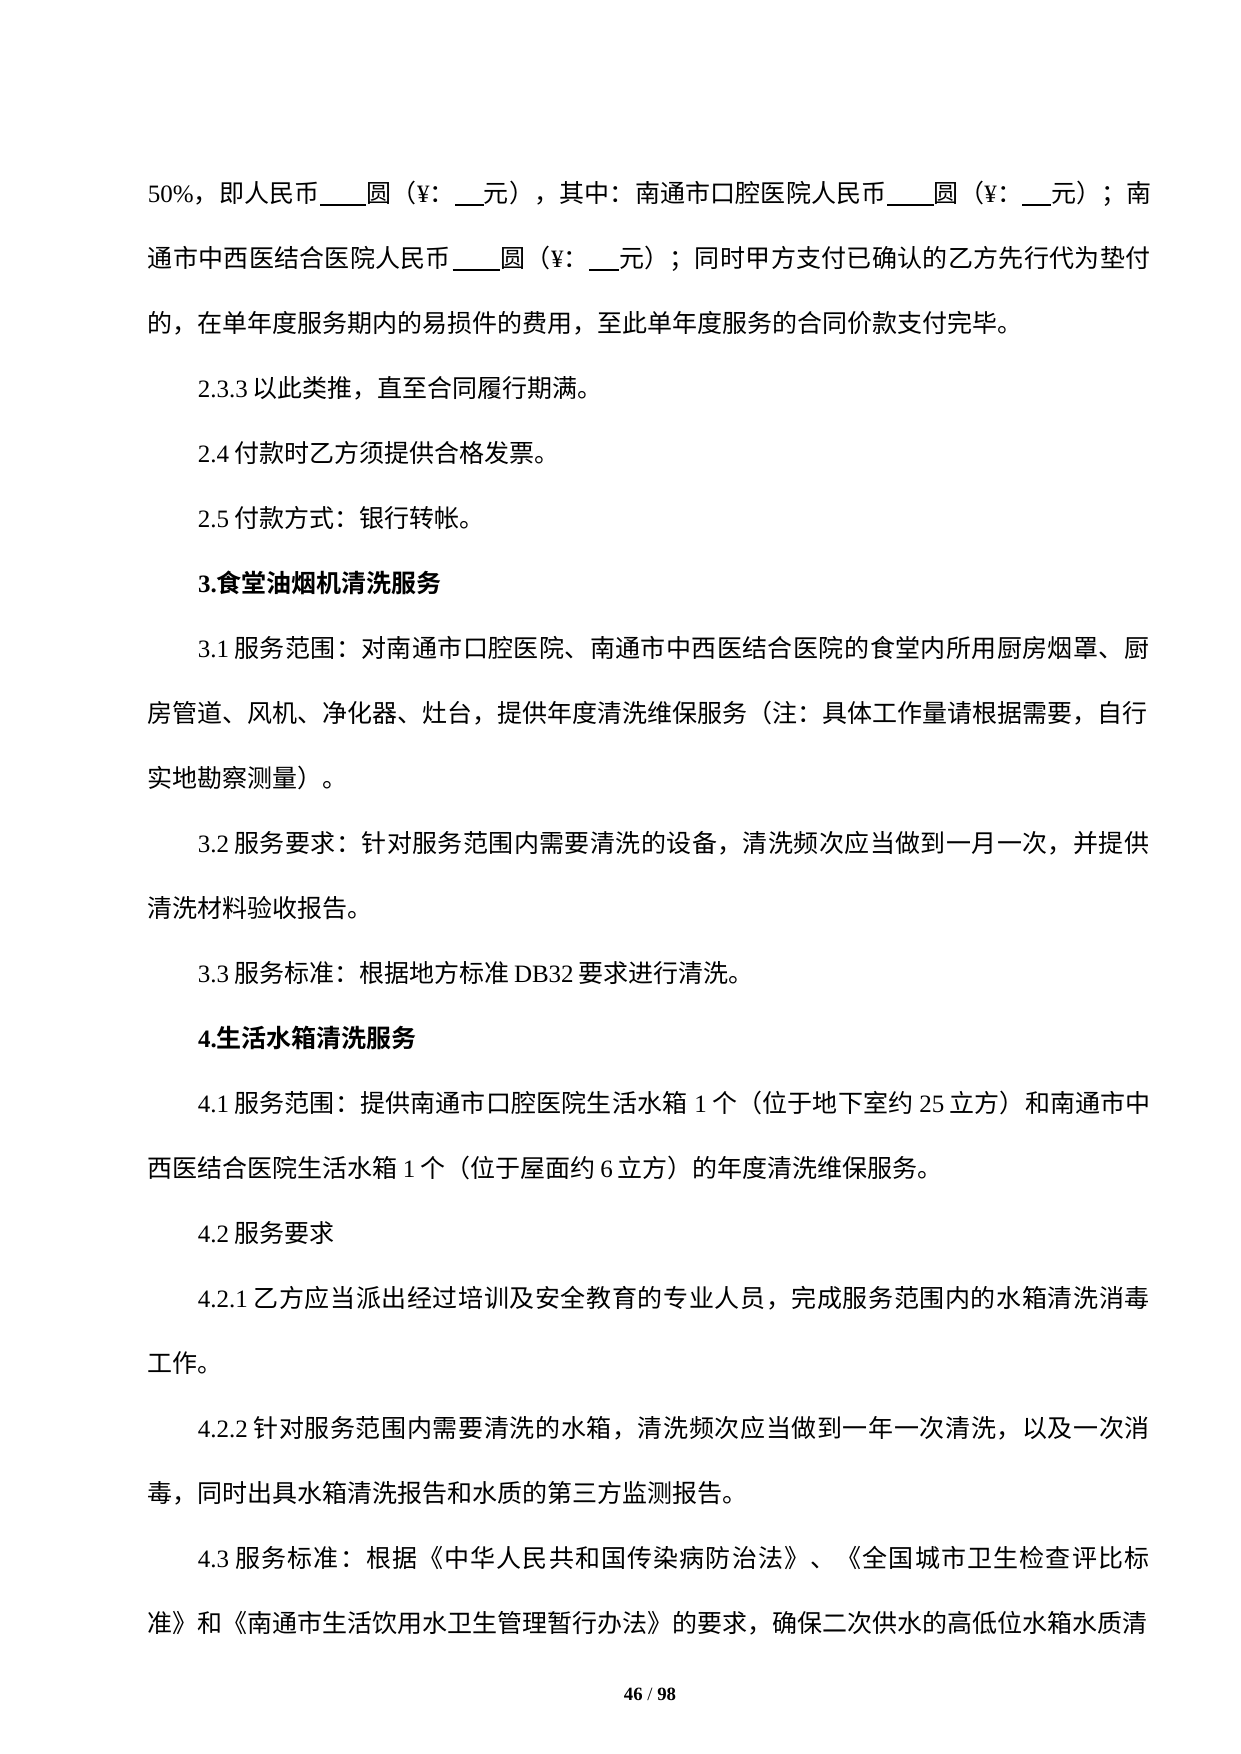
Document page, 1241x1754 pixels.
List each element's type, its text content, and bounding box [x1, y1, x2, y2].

text 2.3.3以此类推，直至合同履行期满。 [148, 354, 1152, 419]
text 2.4付款时乙方须提供合格发票。 [148, 419, 1152, 484]
text 4.2.1乙方应当派出经过培训及安全教育的专业人员，完成服务范围内的水箱清洗消毒工作。 [148, 1264, 1152, 1394]
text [148, 1524, 1152, 1654]
text 3.1服务范围：对南通市口腔医院、南通市中西医结合医院的食堂内所用厨房烟罩、厨房管道、风机、净化器、灶台，提供年度清洗维保服务（注：具体工作量请根据需要，自行实地勘察测量）。 [148, 614, 1152, 809]
text 4.2服务要求 [148, 1199, 1152, 1264]
text 3.3服务标准：根据地方标准DB32要求进行清洗。 [148, 939, 1152, 1004]
text 4.2.2针对服务范围内需要清洗的水箱，清洗频次应当做到一年一次清洗，以及一次消毒，同时出具水箱清洗报告和水质的第三方监测报告。 [148, 1394, 1152, 1524]
text 3.2服务要求：针对服务范围内需要清洗的设备，清洗频次应当做到一月一次，并提供清洗材料验收报告。 [148, 809, 1152, 939]
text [148, 159, 1152, 354]
text 2.5付款方式：银行转帐。 [148, 484, 1152, 549]
text 3.食堂油烟机清洗服务 [148, 549, 1152, 614]
text 4.生活水箱清洗服务 [148, 1004, 1152, 1069]
text 4.1服务范围：提供南通市口腔医院生活水箱1个（位于地下室约25立方）和南通市中西医结合医院生活水箱1个（位于屋面约6立方）的年度清洗维保服务。 [148, 1069, 1152, 1199]
